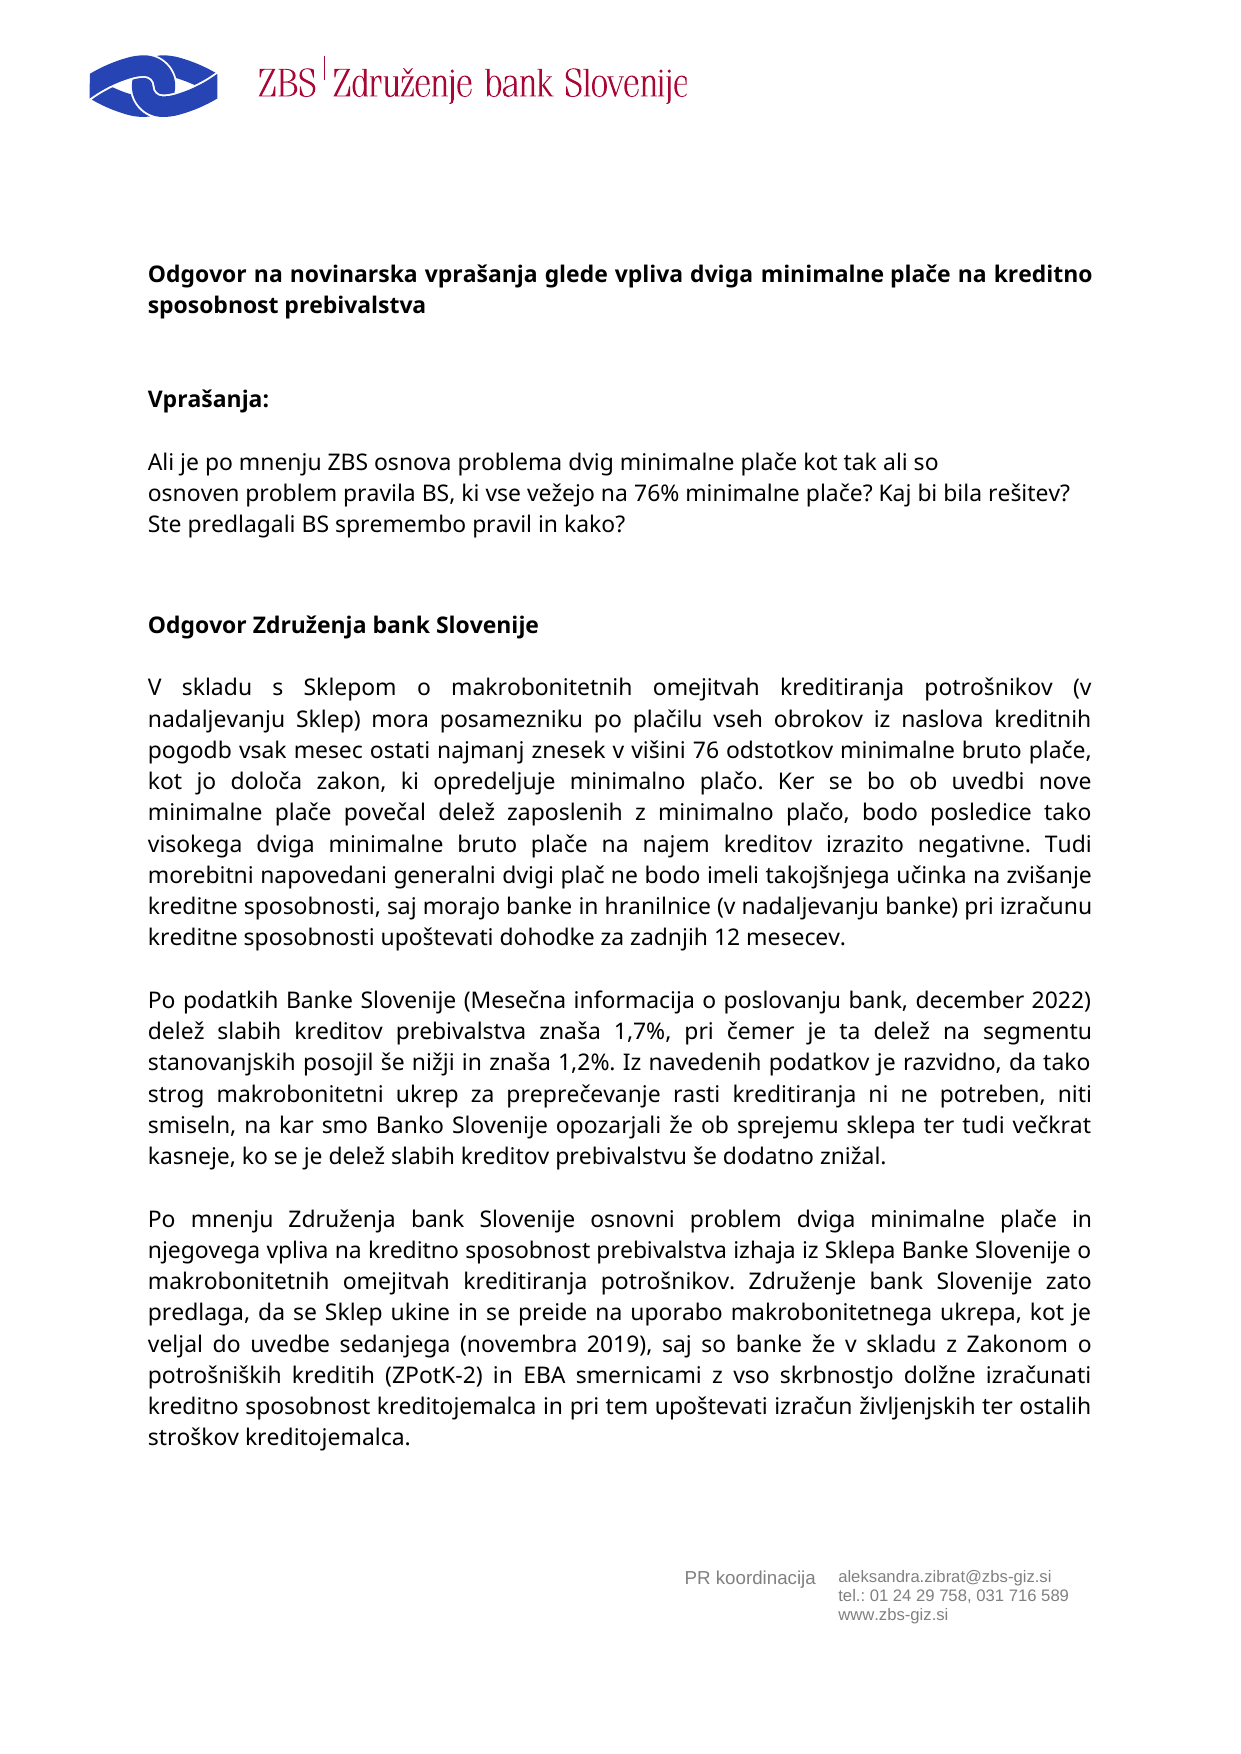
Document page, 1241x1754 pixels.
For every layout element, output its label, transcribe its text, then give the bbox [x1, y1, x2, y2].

text Ali je po mnenju ZBS osnova problema dvig minimalne plače kot tak ali so osnoven problem pravila BS, ki vse vežejo na 76% minimalne plače? Kaj bi bila rešitev? Ste predlagali BS spremembo pravil in kako? [148, 445, 1093, 539]
text Po mnenju Združenja bank Slovenije osnovni problem dviga minimalne plače in njegovega vpliva na kreditno sposobnost prebivalstva izhaja iz Sklepa Banke Slovenije o makrobonitetnih omejitvah kreditiranja potrošnikov. Združenje bank Slovenije zato predlaga, da se Sklep ukine in se preide na uporabo makrobonitetnega ukrepa, kot je veljal do uvedbe sedanjega (novembra 2019), saj so banke že v skladu z Zakonom o potrošniških kreditih (ZPotK-2) in EBA smernicami z vso skrbnostjo dolžne izračunati kreditno sposobnost kreditojemalca in pri tem upoštevati izračun življenjskih ter ostalih stroškov kreditojemalca. [148, 1202, 1093, 1452]
text Po podatkih Banke Slovenije (Mesečna informacija o poslovanju bank, december 2022) delež slabih kreditov prebivalstva znaša 1,7%, pri čemer je ta delež na segmentu stanovanjskih posojil še nižji in znaša 1,2%. Iz navedenih podatkov je razvidno, da tako strog makrobonitetni ukrep za preprečevanje rasti kreditiranja ni ne potreben, niti smiseln, na kar smo Banko Slovenije opozarjali že ob sprejemu sklepa ter tudi večkrat kasneje, ko se je delež slabih kreditov prebivalstvu še dodatno znižal. [148, 984, 1093, 1171]
text Odgovor Združenja bank Slovenije [148, 609, 1093, 640]
text Odgovor na novinarska vprašanja glede vpliva dviga minimalne plače na kreditno sposobnost prebivalstva [148, 258, 1093, 320]
text Vprašanja: [148, 383, 1093, 414]
text V skladu s Sklepom o makrobonitetnih omejitvah kreditiranja potrošnikov (v nadaljevanju Sklep) mora posamezniku po plačilu vseh obrokov iz naslova kreditnih pogodb vsak mesec ostati najmanj znesek v višini 76 odstotkov minimalne bruto plače, kot jo določa zakon, ki opredeljuje minimalno plačo. Ker se bo ob uvedbi nove minimalne plače povečal delež zaposlenih z minimalno plačo, bodo posledice tako visokega dviga minimalne bruto plače na najem kreditov izrazito negativne. Tudi morebitni napovedani generalni dvigi plač ne bodo imeli takojšnjega učinka na zvišanje kreditne sposobnosti, saj morajo banke in hranilnice (v nadaljevanju banke) pri izračunu kreditne sposobnosti upoštevati dohodke za zadnjih 12 mesecev. [148, 671, 1093, 952]
